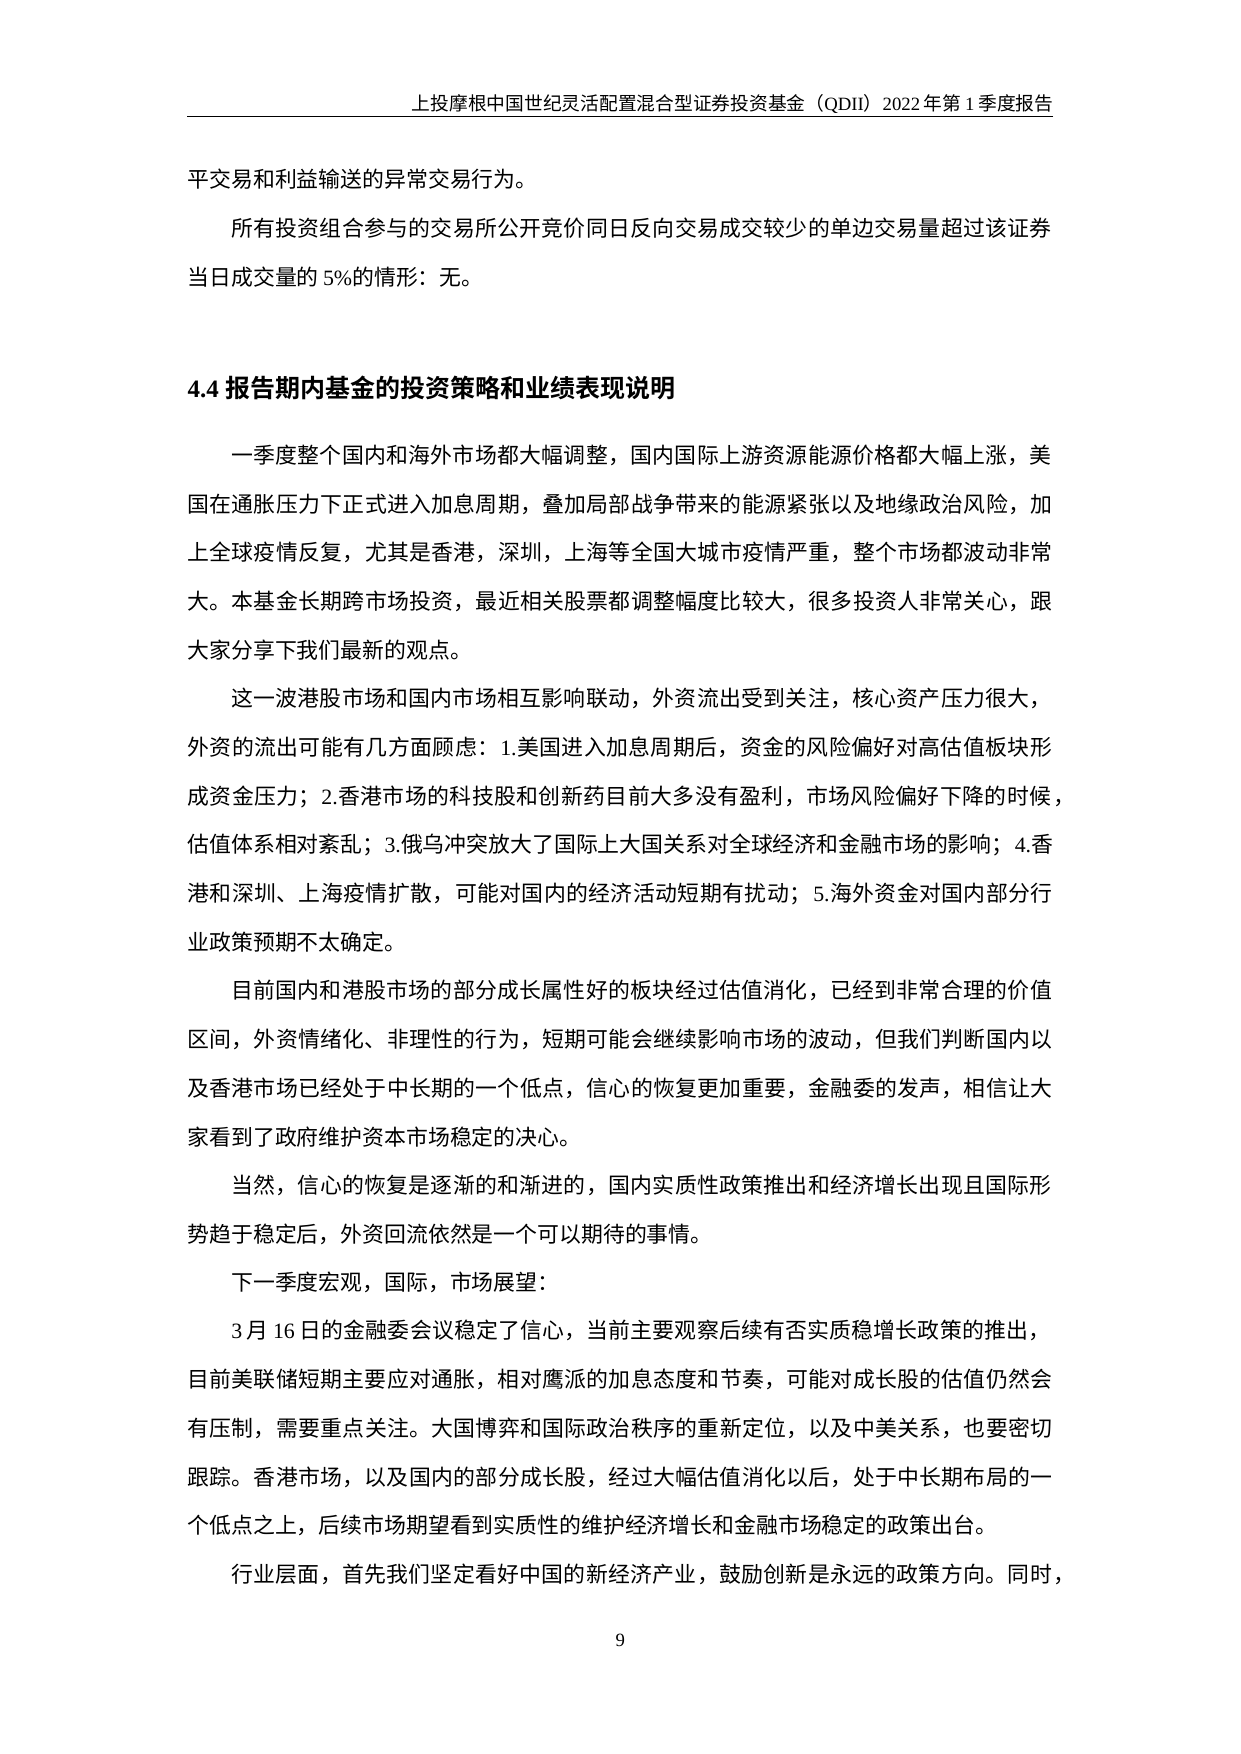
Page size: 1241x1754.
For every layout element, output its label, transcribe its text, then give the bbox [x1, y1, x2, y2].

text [187, 162, 1053, 194]
text 一季度整个国内和海外市场都大幅调整，国内国际上游资源能源价格都大幅上涨，美国在通胀压力下正式进入加息周期，叠加局部战争带来的能源紧张以及地缘政治风险，加上全球疫情反复，尤其是香港，深圳，上海等全国大城市疫情严重，整个市场都波动非常大。本基金长期跨市场投资，最近相关股票都调整幅度比较大，很多投资人非常关心，跟大家分享下我们最新的观点。 [187, 437, 1053, 665]
text 所有投资组合参与的交易所公开竞价同日反向交易成交较少的单边交易量超过该证券当日成交量的5%的情形：无。 [187, 210, 1053, 292]
text 这一波港股市场和国内市场相互影响联动，外资流出受到关注，核心资产压力很大，外资的流出可能有几方面顾虑：1.美国进入加息周期后，资金的风险偏好对高估值板块形成资金压力；2.香港市场的科技股和创新药目前大多没有盈利，市场风险偏好下降的时候，估值体系相对紊乱；3.俄乌冲突放大了国际上大国关系对全球经济和金融市场的影响；4.香港和深圳、上海疫情扩散，可能对国内的经济活动短期有扰动；5.海外资金对国内部分行业政策预期不太确定。 [187, 681, 1053, 957]
text 当然，信心的恢复是逐渐的和渐进的，国内实质性政策推出和经济增长出现且国际形势趋于稳定后，外资回流依然是一个可以期待的事情。 [187, 1167, 1053, 1249]
text 目前国内和港股市场的部分成长属性好的板块经过估值消化，已经到非常合理的价值区间，外资情绪化、非理性的行为，短期可能会继续影响市场的波动，但我们判断国内以及香港市场已经处于中长期的一个低点，信心的恢复更加重要，金融委的发声，相信让大家看到了政府维护资本市场稳定的决心。 [187, 973, 1053, 1152]
text 3月16日的金融委会议稳定了信心，当前主要观察后续有否实质稳增长政策的推出，目前美联储短期主要应对通胀，相对鹰派的加息态度和节奏，可能对成长股的估值仍然会有压制，需要重点关注。大国博弈和国际政治秩序的重新定位，以及中美关系，也要密切跟踪。香港市场，以及国内的部分成长股，经过大幅估值消化以后，处于中长期布局的一个低点之上，后续市场期望看到实质性的维护经济增长和金融市场稳定的政策出台。 [187, 1313, 1053, 1540]
text 下一季度宏观，国际，市场展望： [187, 1264, 1053, 1297]
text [187, 1556, 1053, 1589]
text 4.4 报告期内基金的投资策略和业绩表现说明 [187, 354, 1053, 419]
